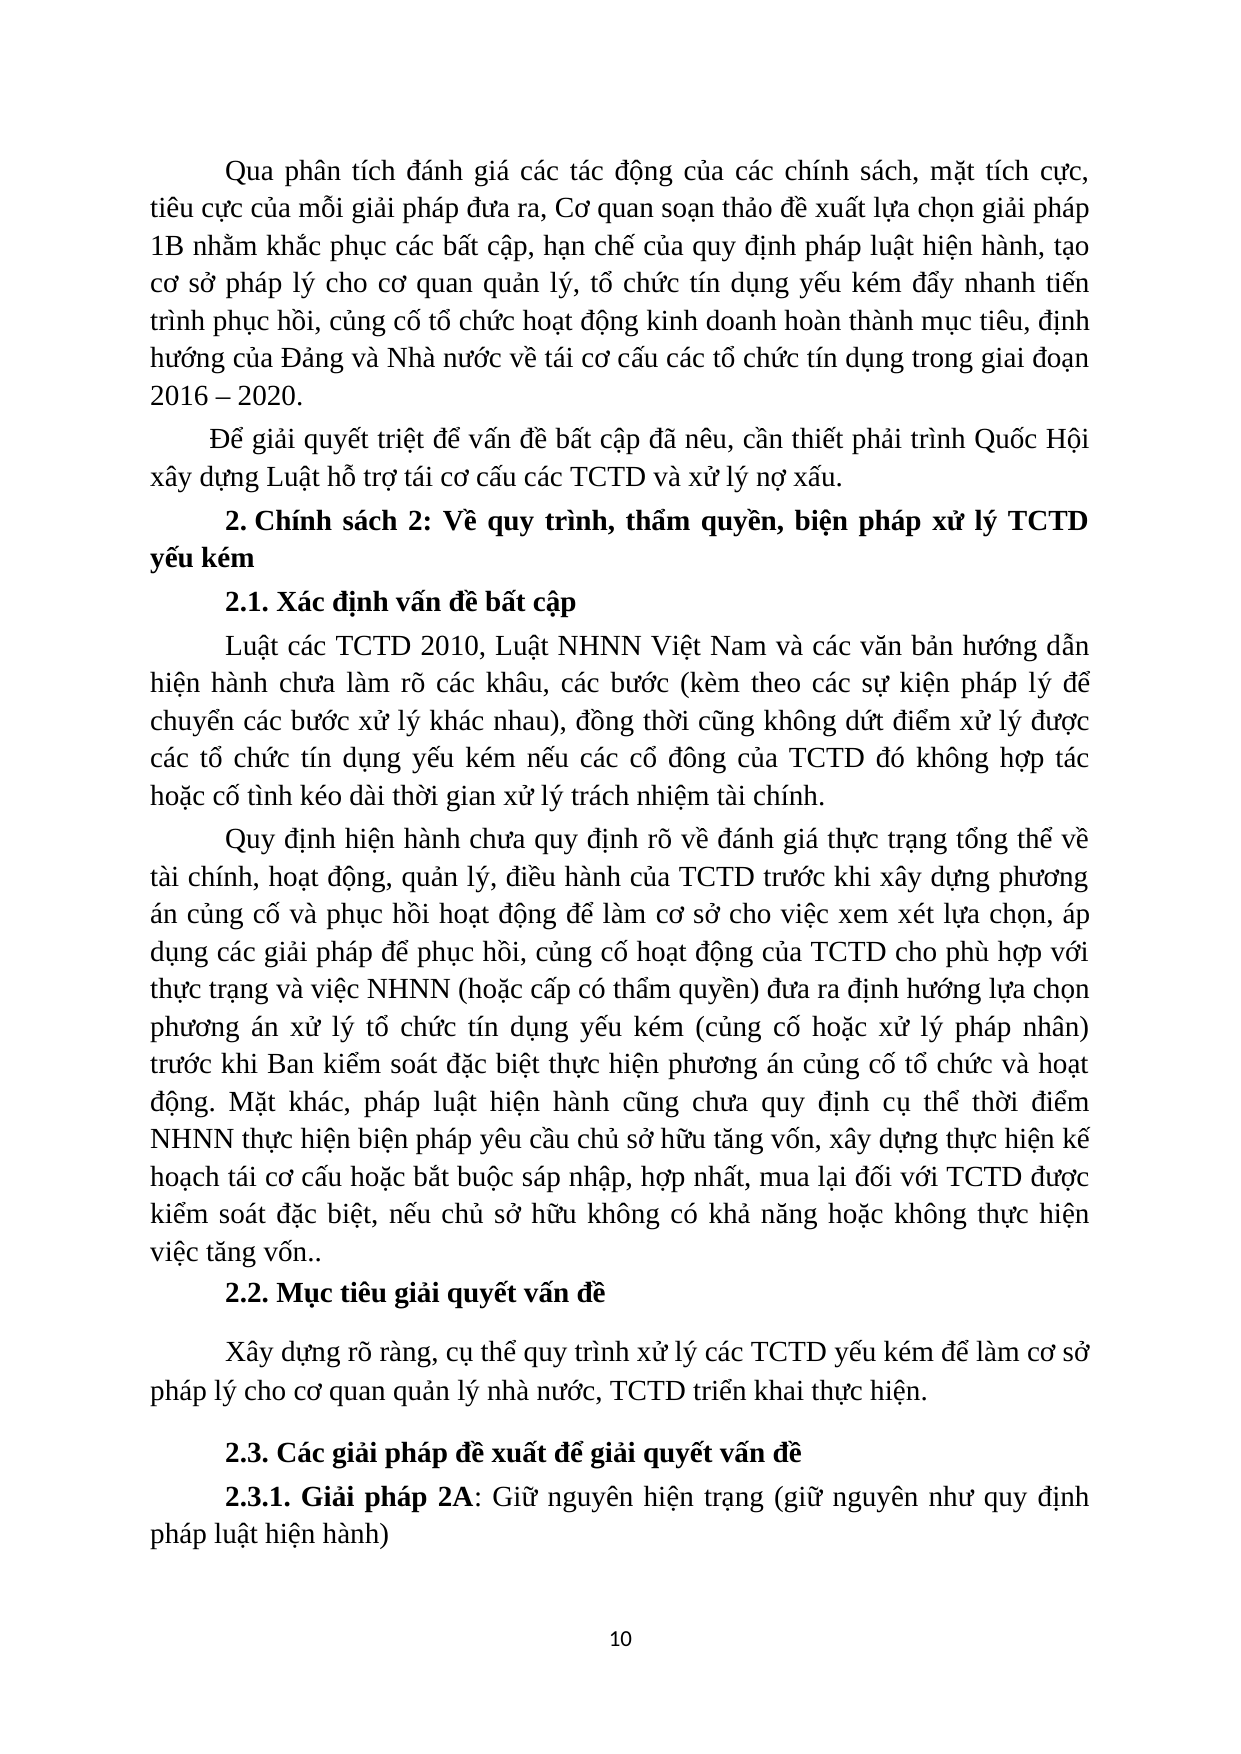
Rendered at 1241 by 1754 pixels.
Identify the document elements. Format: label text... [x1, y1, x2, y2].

text 2.3. Các giải pháp đề xuất để giải quyết vấn đề [150, 1432, 1090, 1470]
text 2. Chính sách 2: Về quy trình, thẩm quyền, biện pháp xử lý TCTD yếu kém [150, 500, 1090, 575]
text Qua phân tích đánh giá các tác động của các chính sách, mặt tích cực, tiêu cực của mỗi giải pháp đưa ra, Cơ quan soạn thảo đề xuất lựa chọn giải pháp 1B nhằm khắc phục các bất cập, hạn chế của quy định pháp luật hiện hành, tạo cơ sở pháp lý cho cơ quan quản lý, tổ chức tín dụng yếu kém đẩy nhanh tiến trình phục hồi, củng cố tổ chức hoạt động kinh doanh hoàn thành mục tiêu, định hướng của Đảng và Nhà nước về tái cơ cấu các tổ chức tín dụng trong giai đoạn 2016 – 2020. [150, 150, 1090, 412]
text Xây dựng rõ ràng, cụ thể quy trình xử lý các TCTD yếu kém để làm cơ sở pháp lý cho cơ quan quản lý nhà nước, TCTD triển khai thực hiện. [150, 1334, 1090, 1406]
text Luật các TCTD 2010, Luật NHNN Việt Nam và các văn bản hướng dẫn hiện hành chưa làm rõ các khâu, các bước (kèm theo các sự kiện pháp lý để chuyển các bước xử lý khác nhau), đồng thời cũng không dứt điểm xử lý được các tổ chức tín dụng yếu kém nếu các cổ đông của TCTD đó không hợp tác hoặc cố tình kéo dài thời gian xử lý trách nhiệm tài chính. [150, 625, 1090, 812]
text 2.3.1. Giải pháp 2A: Giữ nguyên hiện trạng (giữ nguyên như quy định pháp luật hiện hành) [150, 1476, 1090, 1551]
text Để giải quyết triệt để vấn đề bất cập đã nêu, cần thiết phải trình Quốc Hội xây dựng Luật hỗ trợ tái cơ cấu các TCTD và xử lý nợ xấu. [150, 419, 1090, 494]
text 2.1. Xác định vấn đề bất cập [150, 581, 1090, 619]
text 2.2. Mục tiêu giải quyết vấn đề [150, 1275, 1090, 1308]
text Quy định hiện hành chưa quy định rõ về đánh giá thực trạng tổng thể về tài chính, hoạt động, quản lý, điều hành của TCTD trước khi xây dựng phương án củng cố và phục hồi hoạt động để làm cơ sở cho việc xem xét lựa chọn, áp dụng các giải pháp để phục hồi, củng cố hoạt động của TCTD cho phù hợp với thực trạng và việc NHNN (hoặc cấp có thẩm quyền) đưa ra định hướng lựa chọn phương án xử lý tổ chức tín dụng yếu kém (củng cố hoặc xử lý pháp nhân) trước khi Ban kiểm soát đặc biệt thực hiện phương án củng cố tổ chức và hoạt động. Mặt khác, pháp luật hiện hành cũng chưa quy định cụ thể thời điểm NHNN thực hiện biện pháp yêu cầu chủ sở hữu tăng vốn, xây dựng thực hiện kế hoạch tái cơ cấu hoặc bắt buộc sáp nhập, hợp nhất, mua lại đối với TCTD được kiểm soát đặc biệt, nếu chủ sở hữu không có khả năng hoặc không thực hiện việc tăng vốn.. [150, 819, 1090, 1269]
